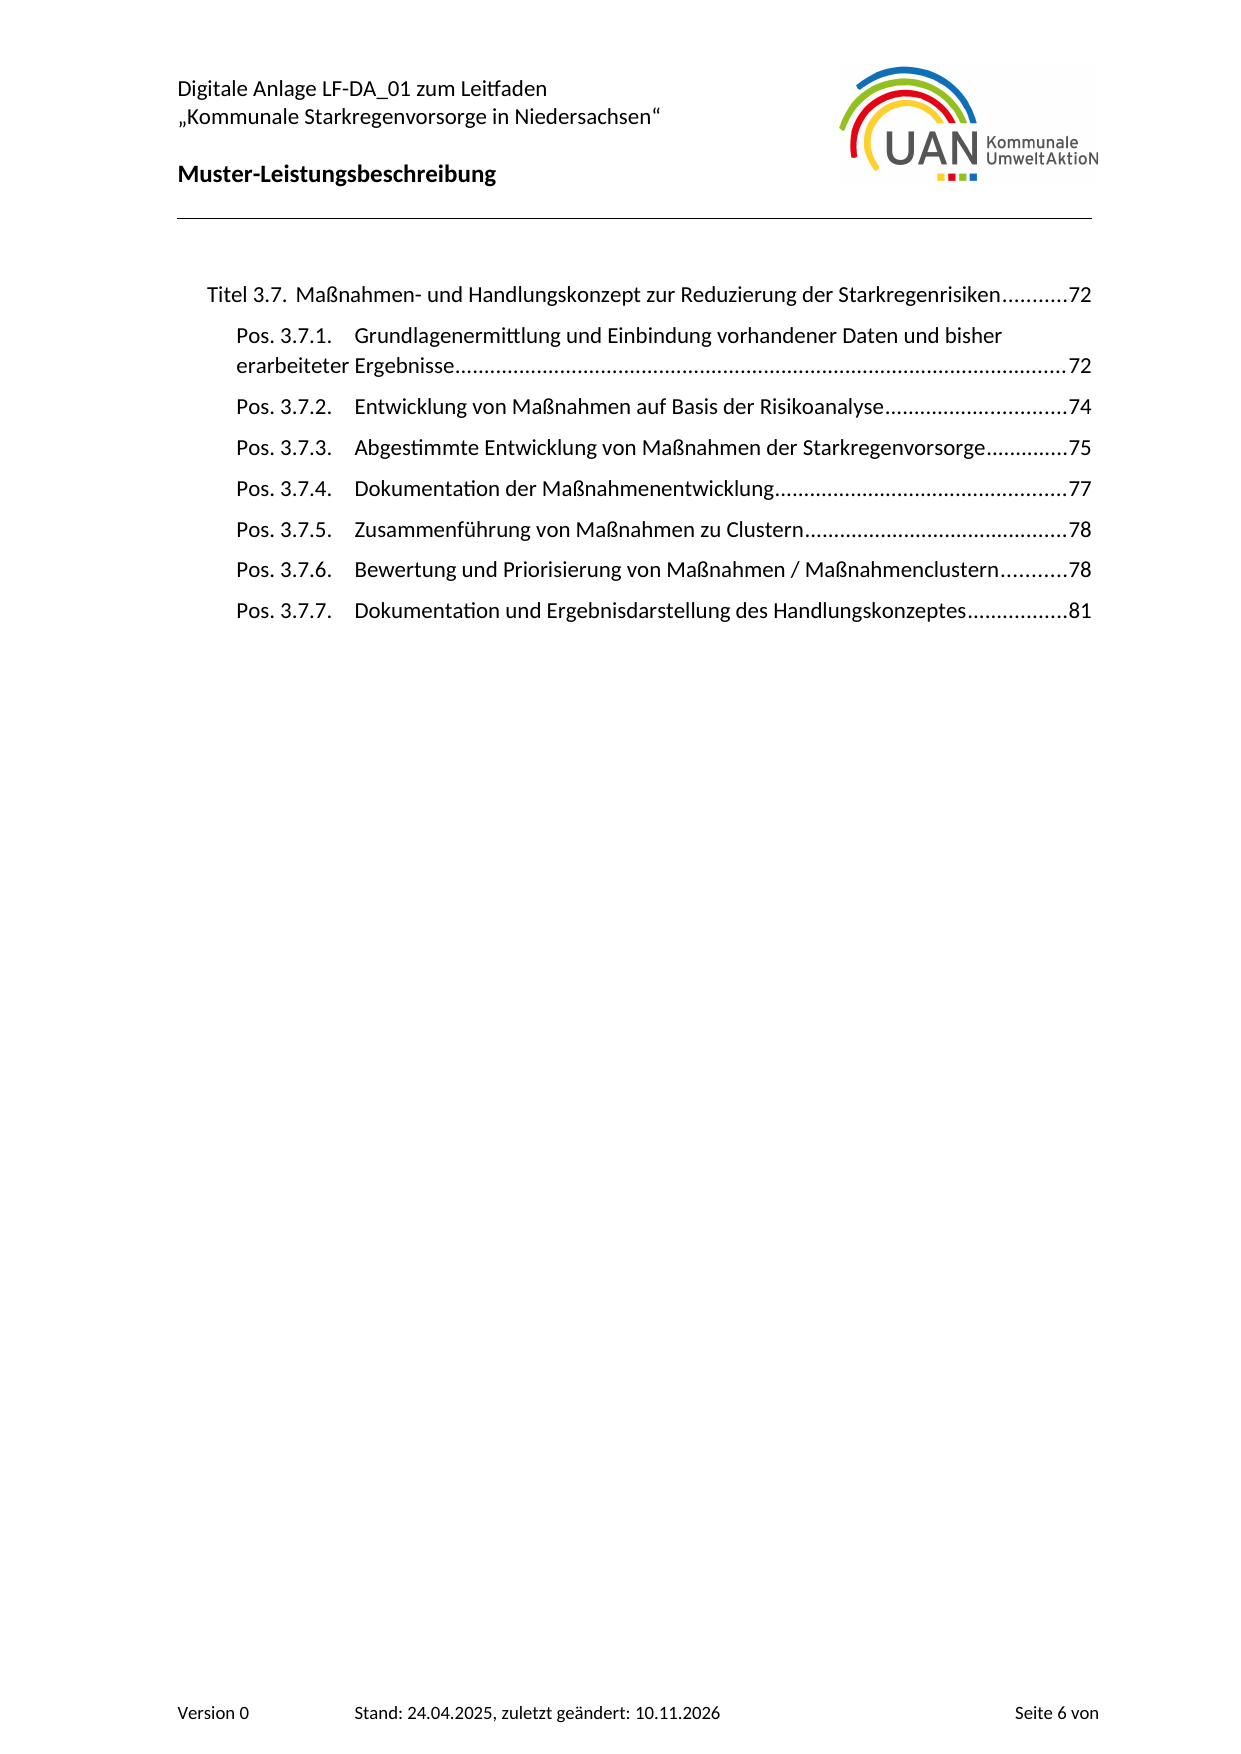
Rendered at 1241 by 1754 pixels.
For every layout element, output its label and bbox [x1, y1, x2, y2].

picture [838, 66, 1099, 182]
